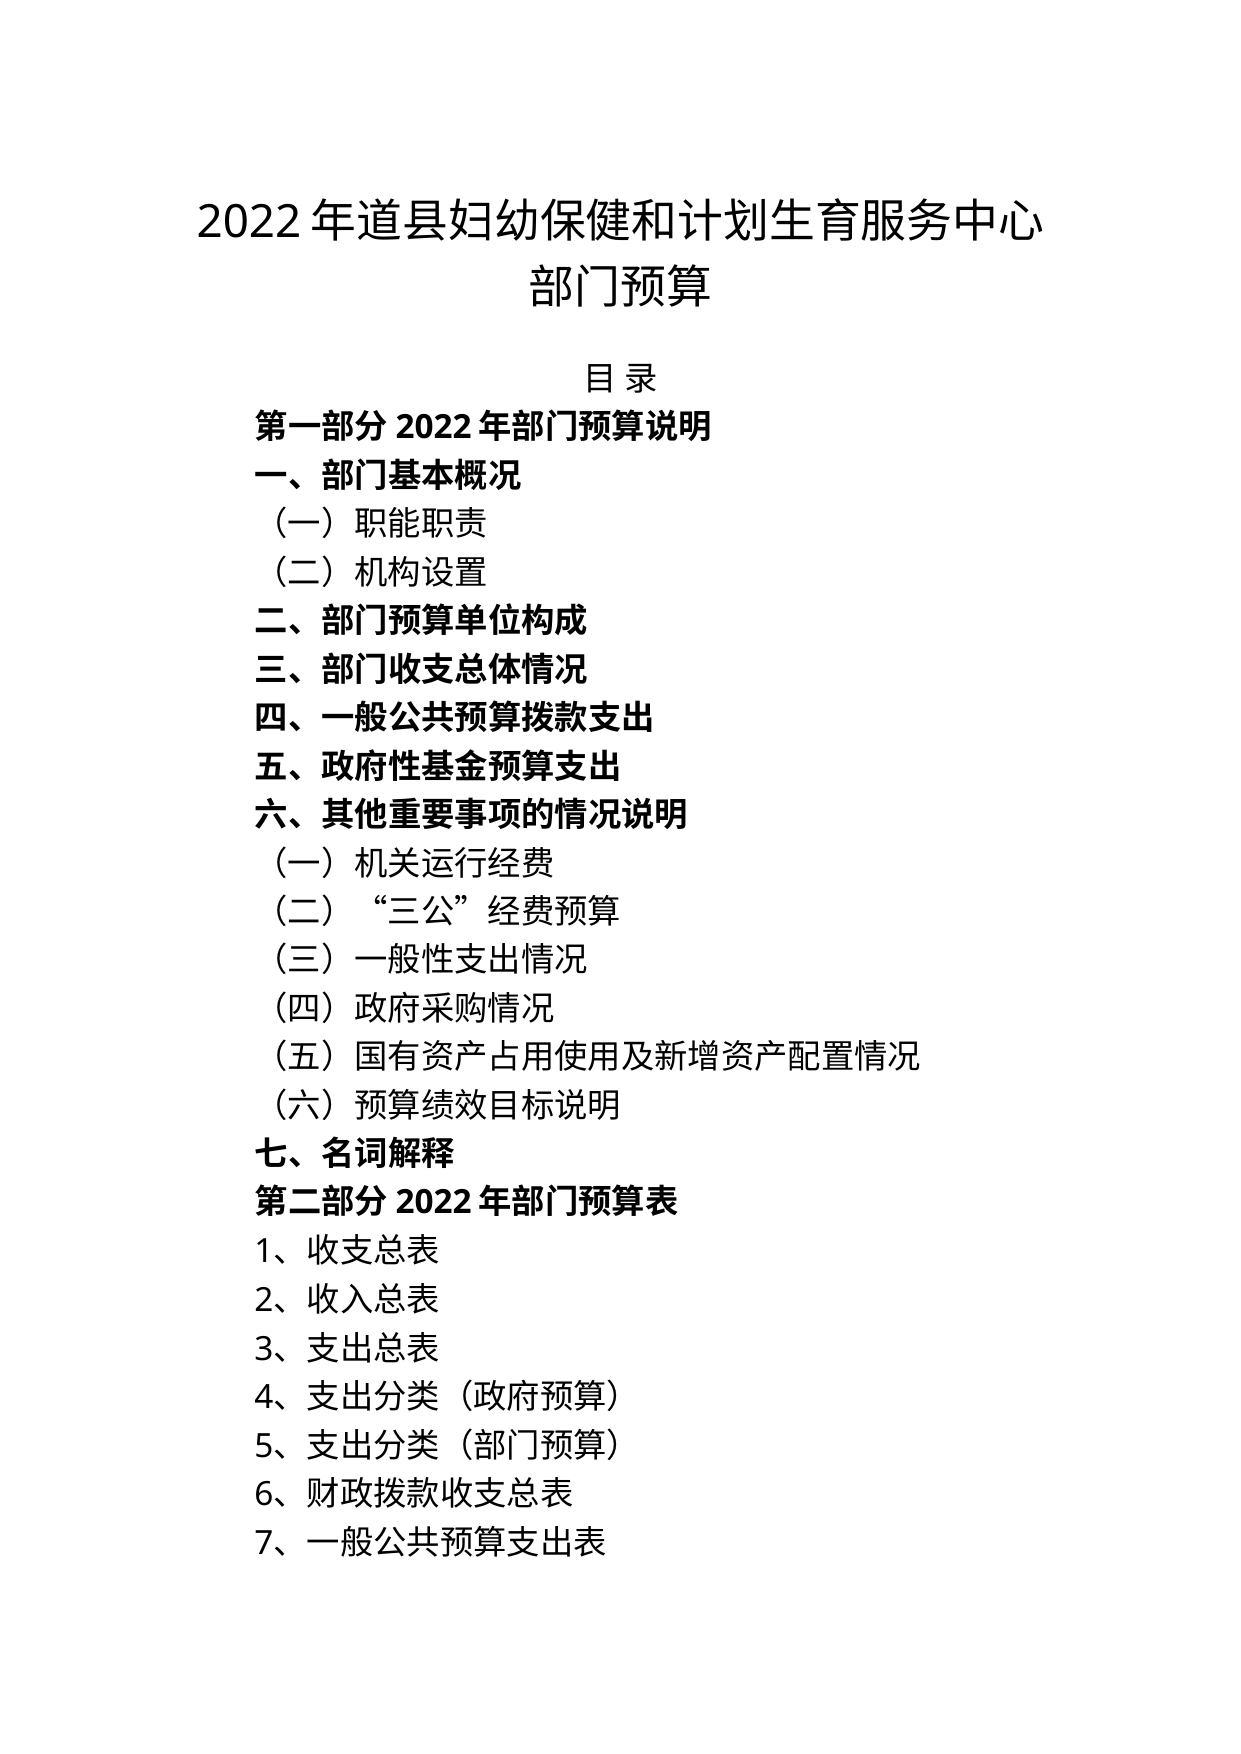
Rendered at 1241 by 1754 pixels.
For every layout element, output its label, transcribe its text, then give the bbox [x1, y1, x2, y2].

text 2、收入总表 [187, 1273, 1053, 1321]
text 二、部门预算单位构成 [187, 594, 1053, 642]
text （二）机构设置 [187, 546, 1053, 594]
text （一）职能职责 [187, 497, 1053, 545]
text 2022年道县妇幼保健和计划生育服务中心部门预算 [187, 184, 1053, 317]
text 7、一般公共预算支出表 [187, 1516, 1053, 1564]
text 5、支出分类（部门预算） [187, 1418, 1053, 1467]
text （六）预算绩效目标说明 [187, 1078, 1053, 1127]
text 3、支出总表 [187, 1321, 1053, 1370]
text 四、一般公共预算拨款支出 [187, 691, 1053, 739]
text 目 录 [187, 352, 1053, 400]
text 6、财政拨款收支总表 [187, 1467, 1053, 1516]
text （一）机关运行经费 [187, 836, 1053, 884]
text 第一部分 2022年部门预算说明 [187, 400, 1053, 448]
text 七、名词解释 [187, 1127, 1053, 1175]
text 第二部分 2022年部门预算表 [187, 1175, 1053, 1224]
text 4、支出分类（政府预算） [187, 1370, 1053, 1418]
text 1、收支总表 [187, 1224, 1053, 1272]
text （四）政府采购情况 [187, 982, 1053, 1030]
text 六、其他重要事项的情况说明 [187, 788, 1053, 836]
text （三）一般性支出情况 [187, 933, 1053, 981]
text （二）“三公”经费预算 [187, 885, 1053, 933]
text （五）国有资产占用使用及新增资产配置情况 [187, 1030, 1053, 1078]
text 一、部门基本概况 [187, 449, 1053, 497]
text 五、政府性基金预算支出 [187, 739, 1053, 788]
text 三、部门收支总体情况 [187, 642, 1053, 691]
